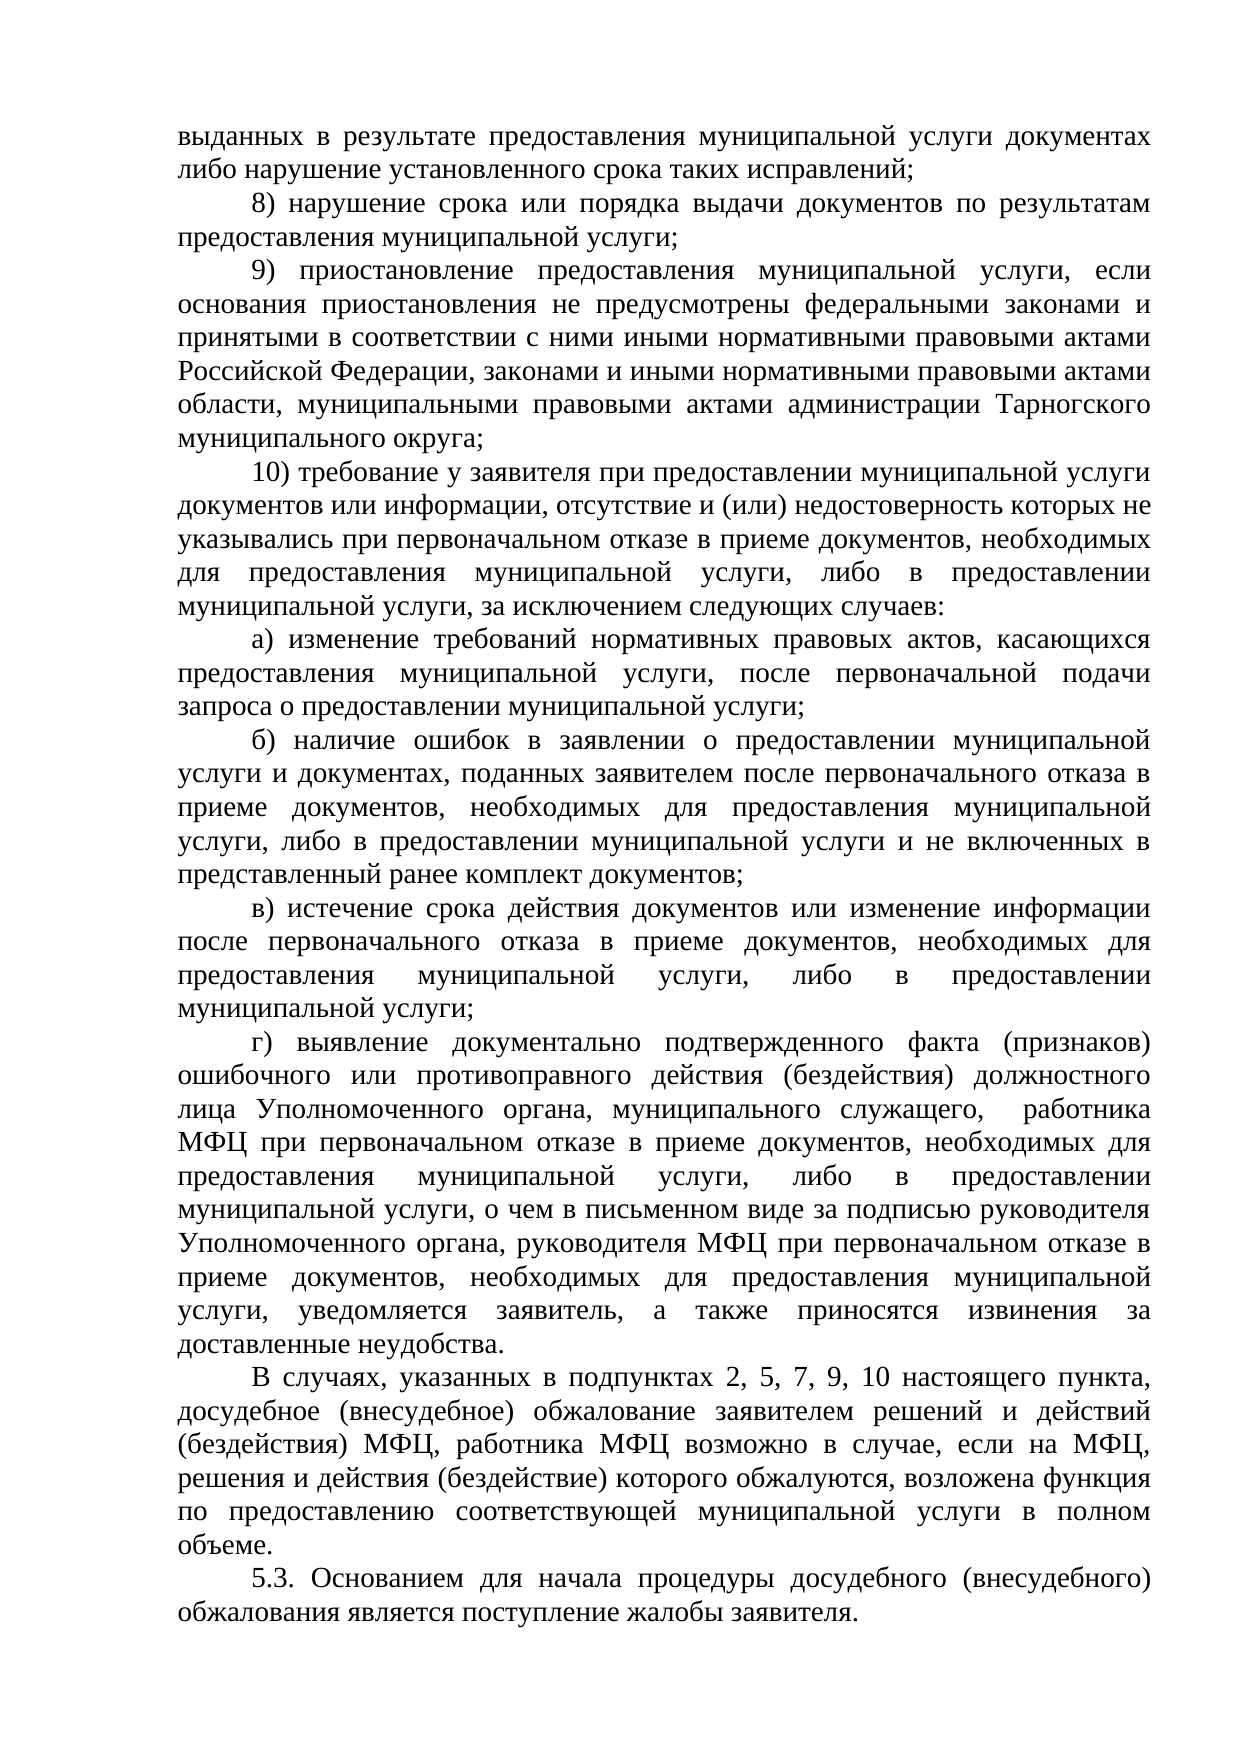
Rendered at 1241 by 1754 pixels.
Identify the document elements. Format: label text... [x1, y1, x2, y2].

text б) наличие ошибок в заявлении о предоставлении муниципальной услуги и документах, поданных заявителем после первоначального отказа в приеме документов, необходимых для предоставления муниципальной услуги, либо в предоставлении муниципальной услуги и не включенных в представленный ранее комплект документов; [177, 722, 1152, 890]
text 9) приостановление предоставления муниципальной услуги, если основания приостановления не предусмотрены федеральными законами и принятыми в соответствии с ними иными нормативными правовыми актами Российской Федерации, законами и иными нормативными правовыми актами области, муниципальными правовыми актами администрации Тарногского муниципального округа; [177, 252, 1152, 454]
text а) изменение требований нормативных правовых актов, касающихся предоставления муниципальной услуги, после первоначальной подачи запроса о предоставлении муниципальной услуги; [177, 621, 1152, 722]
text 5.3. Основанием для начала процедуры досудебного (внесудебного) обжалования является поступление жалобы заявителя. [177, 1561, 1152, 1628]
text г) выявление документально подтвержденного факта (признаков) ошибочного или противоправного действия (бездействия) должностного лица Уполномоченного органа, муниципального служащего, работника МФЦ при первоначальном отказе в приеме документов, необходимых для предоставления муниципальной услуги, либо в предоставлении муниципальной услуги, о чем в письменном виде за подписью руководителя Уполномоченного органа, руководителя МФЦ при первоначальном отказе в приеме документов, необходимых для предоставления муниципальной услуги, уведомляется заявитель, а также приносятся извинения за доставленные неудобства. [177, 1024, 1152, 1359]
text в) истечение срока действия документов или изменение информации после первоначального отказа в приеме документов, необходимых для предоставления муниципальной услуги, либо в предоставлении муниципальной услуги; [177, 890, 1152, 1024]
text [177, 118, 1152, 185]
text 8) нарушение срока или порядка выдачи документов по результатам предоставления муниципальной услуги; [177, 185, 1152, 252]
text 10) требование у заявителя при предоставлении муниципальной услуги документов или информации, отсутствие и (или) недостоверность которых не указывались при первоначальном отказе в приеме документов, необходимых для предоставления муниципальной услуги, либо в предоставлении муниципальной услуги, за исключением следующих случаев: [177, 454, 1152, 621]
text В случаях, указанных в подпунктах 2, 5, 7, 9, 10 настоящего пункта, досудебное (внесудебное) обжалование заявителем решений и действий (бездействия) МФЦ, работника МФЦ возможно в случае, если на МФЦ, решения и действия (бездействие) которого обжалуются, возложена функция по предоставлению соответствующей муниципальной услуги в полном объеме. [177, 1359, 1152, 1561]
